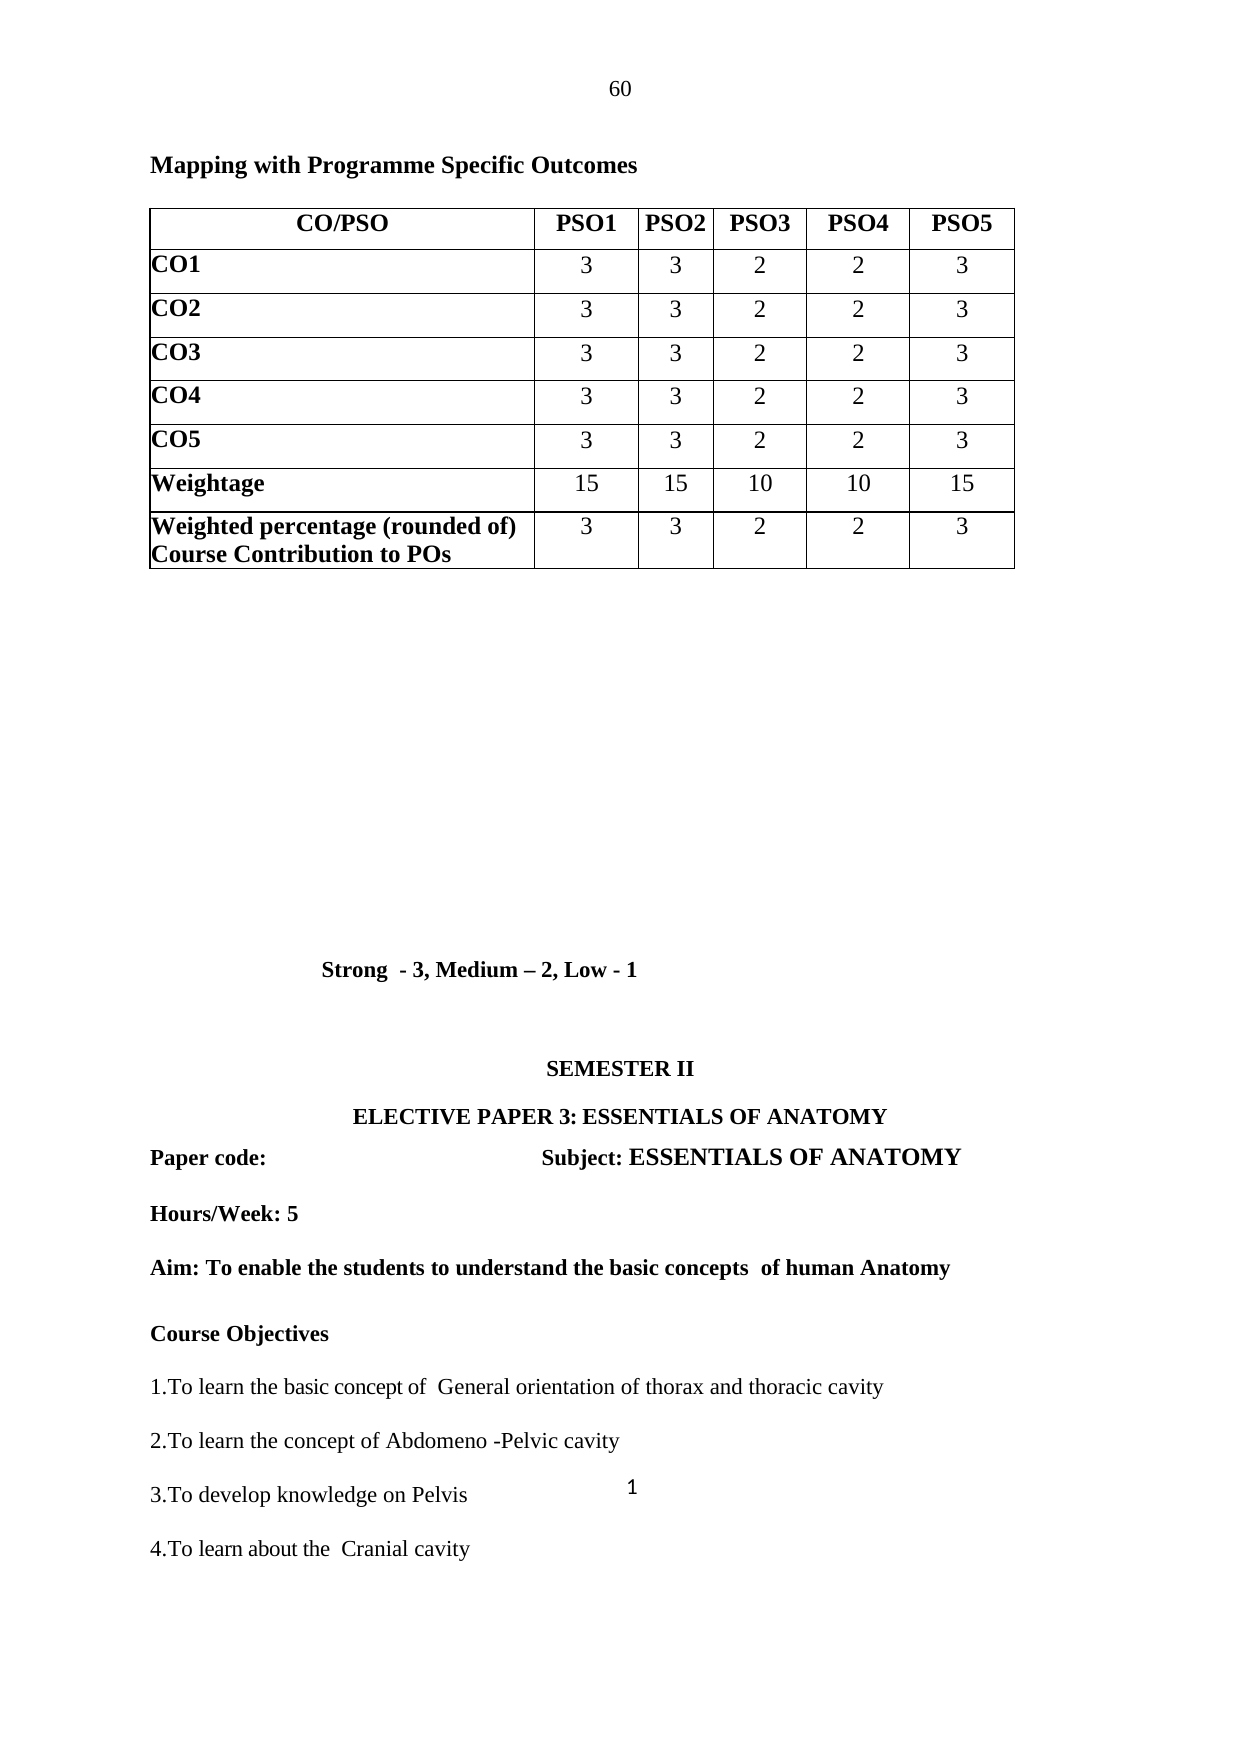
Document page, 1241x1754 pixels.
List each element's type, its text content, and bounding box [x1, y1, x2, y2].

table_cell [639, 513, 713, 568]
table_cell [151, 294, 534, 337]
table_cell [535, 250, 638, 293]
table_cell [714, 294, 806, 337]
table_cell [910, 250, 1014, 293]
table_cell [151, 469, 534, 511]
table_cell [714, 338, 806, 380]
subtitle Aim: To enable the students to understand the basic concepts of human Anatomy [150, 1254, 1090, 1280]
text Strong - 3, Medium – 2, Low - 1 [150, 956, 1090, 982]
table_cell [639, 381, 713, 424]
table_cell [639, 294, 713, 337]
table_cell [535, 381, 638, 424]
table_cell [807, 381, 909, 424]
text Course Objectives [150, 1320, 1090, 1346]
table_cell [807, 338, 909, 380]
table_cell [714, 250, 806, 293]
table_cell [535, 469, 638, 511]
list 1.To learn the basic concept of General orientation of thorax and thoracic cavity [150, 1373, 1090, 1399]
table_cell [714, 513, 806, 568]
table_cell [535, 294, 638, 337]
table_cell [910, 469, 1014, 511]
text Hours/Week: 5 [150, 1200, 1090, 1226]
subtitle Mapping with Programme Specific Outcomes [150, 150, 1090, 179]
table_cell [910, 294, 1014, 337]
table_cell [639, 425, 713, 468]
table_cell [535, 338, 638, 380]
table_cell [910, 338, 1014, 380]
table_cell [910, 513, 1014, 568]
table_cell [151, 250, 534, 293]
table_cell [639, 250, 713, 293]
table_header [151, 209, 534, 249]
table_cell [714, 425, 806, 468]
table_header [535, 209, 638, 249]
text ELECTIVE PAPER 3: ESSENTIALS OF ANATOMY [150, 1103, 1090, 1129]
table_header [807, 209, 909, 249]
list 3.To develop knowledge on Pelvis [150, 1481, 1090, 1507]
subtitle Paper code: Subject: ESSENTIALS OF ANATOMY [150, 1142, 1090, 1171]
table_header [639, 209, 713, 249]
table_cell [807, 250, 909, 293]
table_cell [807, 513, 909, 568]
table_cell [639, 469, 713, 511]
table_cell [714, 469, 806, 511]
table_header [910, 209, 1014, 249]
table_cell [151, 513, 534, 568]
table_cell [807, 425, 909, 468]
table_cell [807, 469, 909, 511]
list 2.To learn the concept of Abdomeno -Pelvic cavity [150, 1427, 1090, 1453]
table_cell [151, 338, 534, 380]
text SEMESTER II [150, 1055, 1090, 1082]
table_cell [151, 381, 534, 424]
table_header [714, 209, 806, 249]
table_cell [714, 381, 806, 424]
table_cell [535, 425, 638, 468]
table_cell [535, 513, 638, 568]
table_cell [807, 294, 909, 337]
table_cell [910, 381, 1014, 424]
list 4.To learn about the Cranial cavity [150, 1535, 1090, 1561]
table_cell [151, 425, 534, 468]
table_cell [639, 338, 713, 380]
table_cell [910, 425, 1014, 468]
